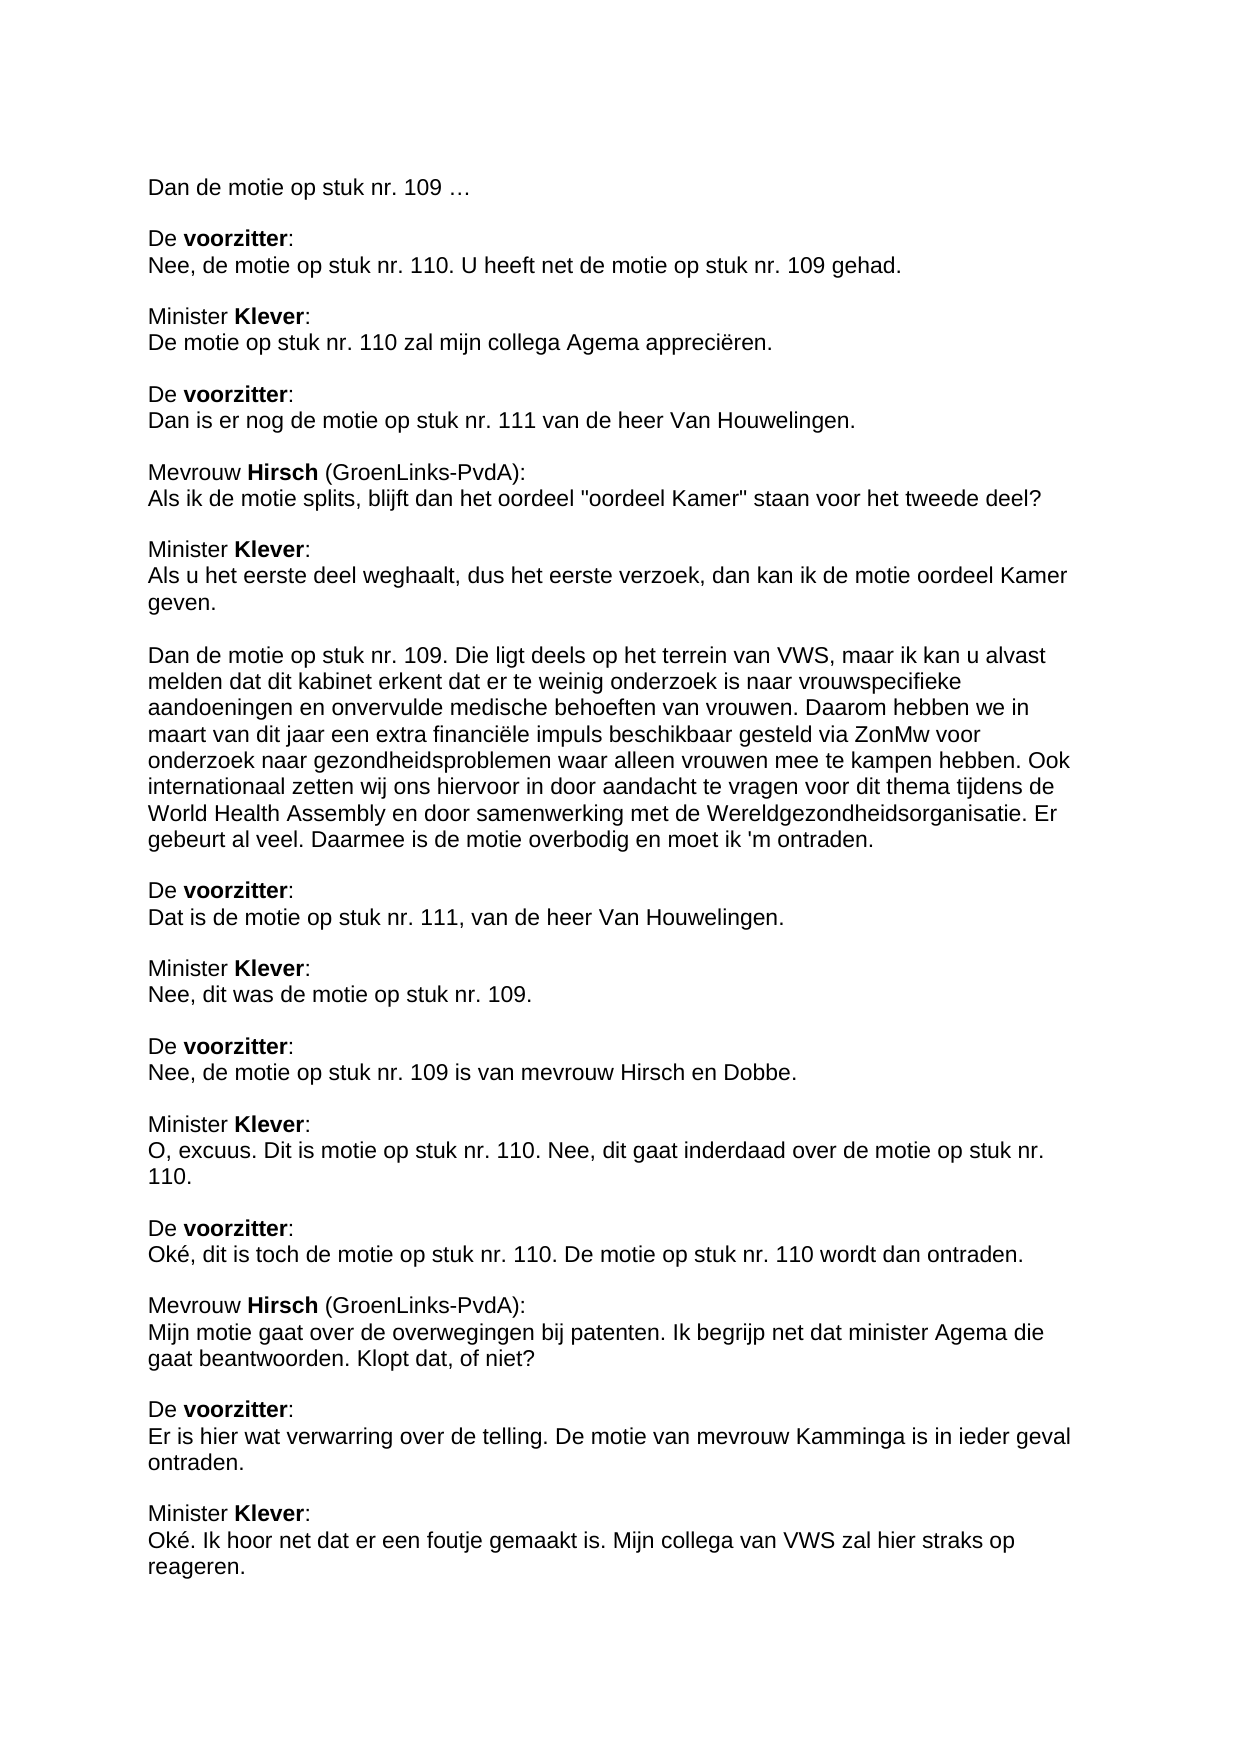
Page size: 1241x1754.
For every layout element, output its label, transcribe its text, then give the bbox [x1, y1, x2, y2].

text Mevrouw Hirsch (GroenLinks-PvdA): Mijn motie gaat over de overwegingen bij patenten. Ik begrijp net dat minister Agema die gaat beantwoorden. Klopt dat, of niet? [148, 1292, 1093, 1371]
text Minister Klever: Nee, dit was de motie op stuk nr. 109. [148, 955, 1093, 1008]
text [148, 148, 1093, 200]
text Minister Klever: O, excuus. Dit is motie op stuk nr. 110. Nee, dit gaat inderdaad over de motie op stuk nr. 110. [148, 1111, 1093, 1189]
text De voorzitter: Nee, de motie op stuk nr. 109 is van mevrouw Hirsch en Dobbe. [148, 1033, 1093, 1086]
text Minister Klever: Als u het eerste deel weghaalt, dus het eerste verzoek, dan kan ik de motie oordeel Kamer geven. Dan de motie op stuk nr. 109. Die ligt deels op het terrein van VWS, maar ik kan u alvast melden dat dit kabinet erkent dat er te weinig onderzoek is naar vrouwspecifieke aandoeningen en onvervulde medische behoeften van vrouwen. Daarom hebben we in maart van dit jaar een extra financiële impuls beschikbaar gesteld via ZonMw voor onderzoek naar gezondheidsproblemen waar alleen vrouwen mee te kampen hebben. Ook internationaal zetten wij ons hiervoor in door aandacht te vragen voor dit thema tijdens de World Health Assembly en door samenwerking met de Wereldgezondheidsorganisatie. Er gebeurt al veel. Daarmee is de motie overbodig en moet ik 'm ontraden. [148, 536, 1093, 852]
text Mevrouw Hirsch (GroenLinks-PvdA): Als ik de motie splits, blijft dan het oordeel "oordeel Kamer" staan voor het tweede deel? [148, 458, 1093, 511]
text De voorzitter: Er is hier wat verwarring over de telling. De motie van mevrouw Kamminga is in ieder geval ontraden. [148, 1396, 1093, 1475]
text De voorzitter: Dat is de motie op stuk nr. 111, van de heer Van Houwelingen. [148, 877, 1093, 930]
text De voorzitter: Oké, dit is toch de motie op stuk nr. 110. De motie op stuk nr. 110 wordt dan ontraden. [148, 1214, 1093, 1267]
text Minister Klever: De motie op stuk nr. 110 zal mijn collega Agema appreciëren. [148, 303, 1093, 356]
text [148, 1500, 1093, 1606]
text De voorzitter: Dan is er nog de motie op stuk nr. 111 van de heer Van Houwelingen. [148, 381, 1093, 433]
text De voorzitter: Nee, de motie op stuk nr. 110. U heeft net de motie op stuk nr. 109 gehad. [148, 225, 1093, 278]
